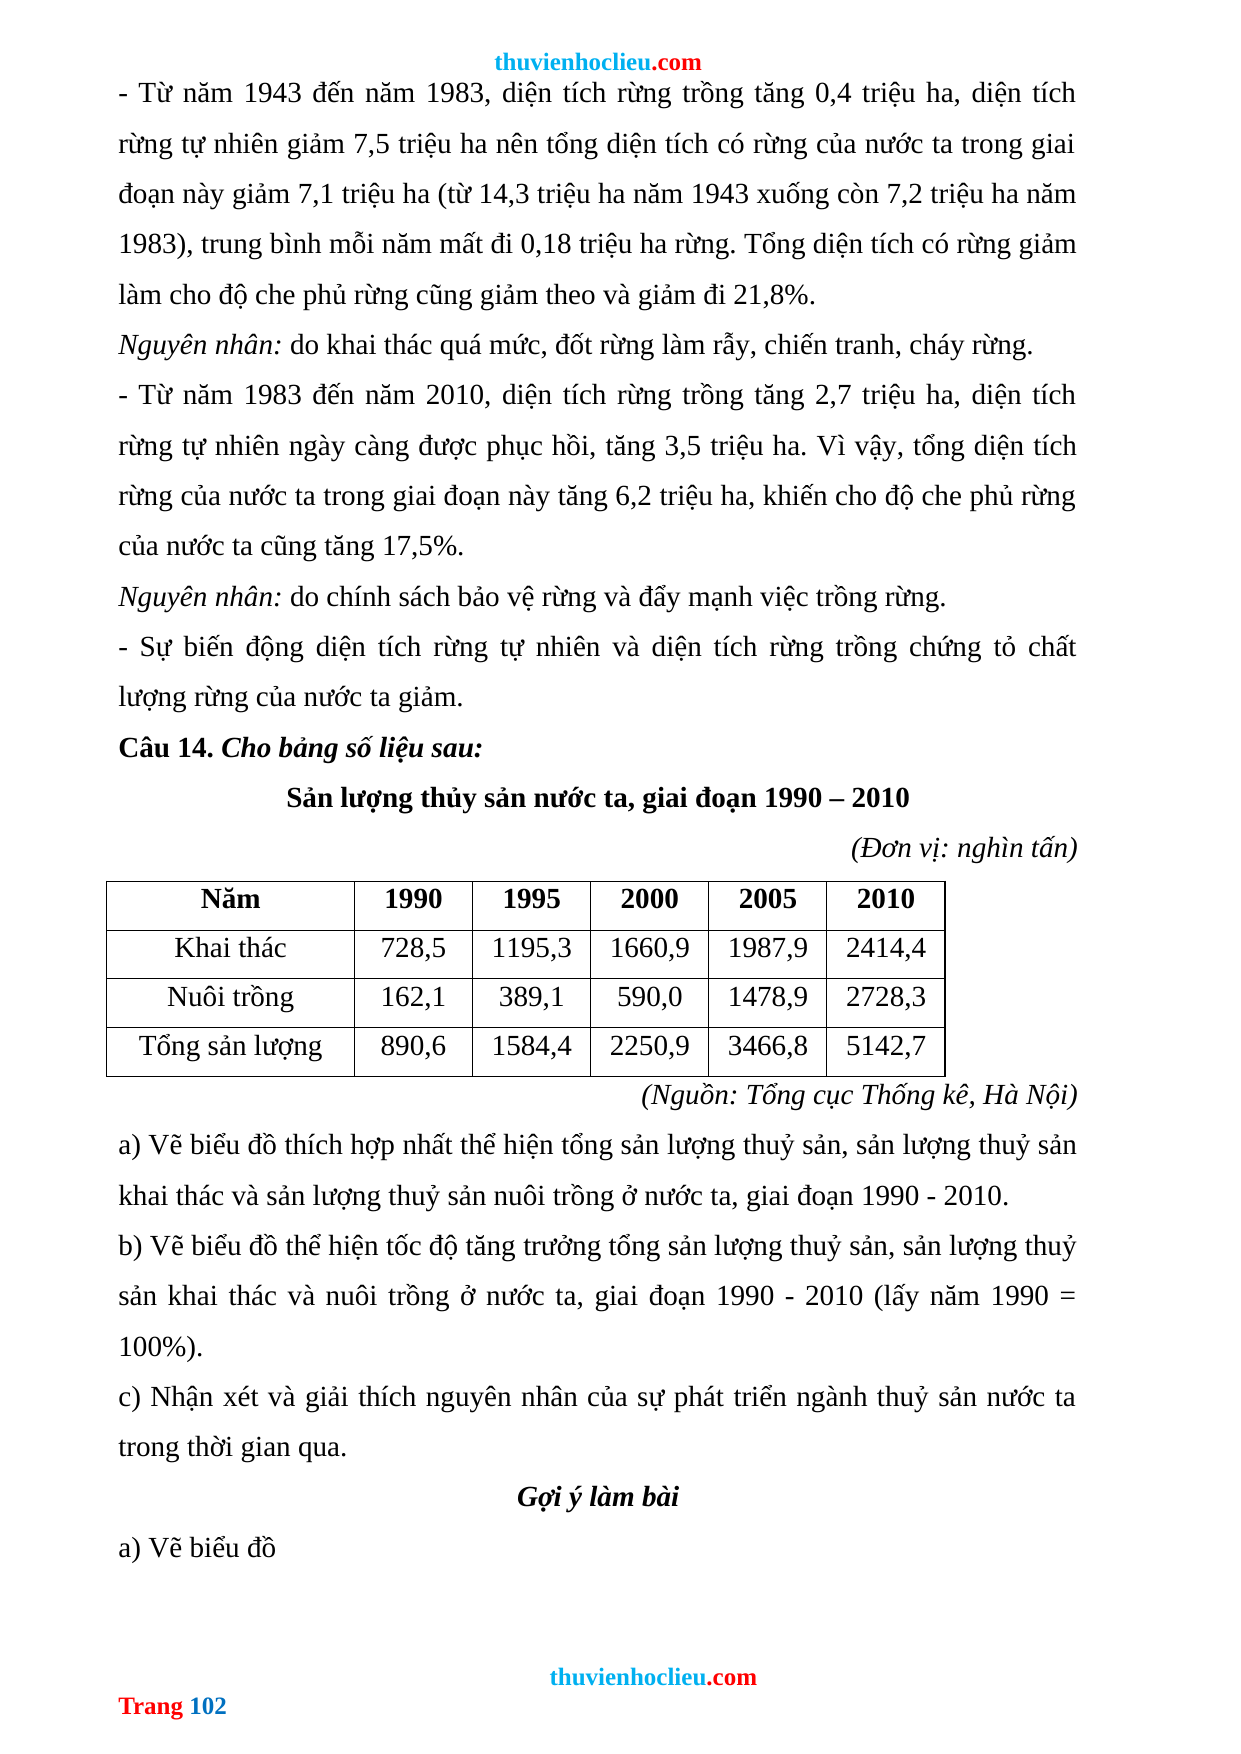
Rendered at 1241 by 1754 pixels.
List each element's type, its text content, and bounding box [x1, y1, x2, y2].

text Sản lượng thủy sản nước ta, giai đoạn 1990 – 2010 [118, 780, 1078, 813]
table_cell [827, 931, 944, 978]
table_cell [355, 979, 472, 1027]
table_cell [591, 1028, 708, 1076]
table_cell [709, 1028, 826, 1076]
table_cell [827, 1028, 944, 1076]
text Gợi ý làm bài [118, 1479, 1078, 1513]
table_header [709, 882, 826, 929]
text a) Vẽ biểu đồ thích hợp nhất thể hiện tổng sản lượng thuỷ sản, sản lượng thuỷ sản khai thác và sản lượng thuỷ sản nuôi trồng ở nước ta, giai đoạn 1990 - 2010. [118, 1127, 1078, 1211]
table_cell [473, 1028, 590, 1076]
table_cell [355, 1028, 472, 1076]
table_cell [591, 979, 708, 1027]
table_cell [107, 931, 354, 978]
text a) Vẽ biểu đồ [118, 1530, 1078, 1563]
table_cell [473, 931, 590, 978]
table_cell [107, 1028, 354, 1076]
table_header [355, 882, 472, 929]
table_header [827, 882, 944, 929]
text - Sự biến động diện tích rừng tự nhiên và diện tích rừng trồng chứng tỏ chất lượng rừng của nước ta giảm. [118, 629, 1078, 713]
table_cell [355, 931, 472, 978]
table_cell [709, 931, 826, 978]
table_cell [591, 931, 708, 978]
text - Từ năm 1943 đến năm 1983, diện tích rừng trồng tăng 0,4 triệu ha, diện tích rừng tự nhiên giảm 7,5 triệu ha nên tổng diện tích có rừng của nước ta trong giai đoạn này giảm 7,1 triệu ha (từ 14,3 triệu ha năm 1943 xuống còn 7,2 triệu ha năm 1983), trung bình mỗi năm mất đi 0,18 triệu ha rừng. Tổng diện tích có rừng giảm làm cho độ che phủ rừng cũng giảm theo và giảm đi 21,8%. [118, 76, 1078, 310]
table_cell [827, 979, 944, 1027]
text Câu 14. Cho bảng số liệu sau: [118, 730, 1078, 763]
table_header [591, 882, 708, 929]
text (Nguồn: Tổng cục Thống kê, Hà Nội) [118, 1077, 1078, 1111]
text c) Nhận xét và giải thích nguyên nhân của sự phát triển ngành thuỷ sản nước ta trong thời gian qua. [118, 1379, 1078, 1463]
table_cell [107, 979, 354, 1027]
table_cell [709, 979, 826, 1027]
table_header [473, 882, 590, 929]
text b) Vẽ biểu đồ thể hiện tốc độ tăng trưởng tổng sản lượng thuỷ sản, sản lượng thuỷ sản khai thác và nuôi trồng ở nước ta, giai đoạn 1990 - 2010 (lấy năm 1990 = 100%). [118, 1228, 1078, 1362]
text Nguyên nhân: do khai thác quá mức, đốt rừng làm rẫy, chiến tranh, cháy rừng. [118, 327, 1078, 361]
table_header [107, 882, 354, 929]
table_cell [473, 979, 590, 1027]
text Nguyên nhân: do chính sách bảo vệ rừng và đẩy mạnh việc trồng rừng. [118, 579, 1078, 612]
text (Đơn vị: nghìn tấn) [118, 830, 1078, 864]
text - Từ năm 1983 đến năm 2010, diện tích rừng trồng tăng 2,7 triệu ha, diện tích rừng tự nhiên ngày càng được phục hồi, tăng 3,5 triệu ha. Vì vậy, tổng diện tích rừng của nước ta trong giai đoạn này tăng 6,2 triệu ha, khiến cho độ che phủ rừng của nước ta cũng tăng 17,5%. [118, 377, 1078, 562]
